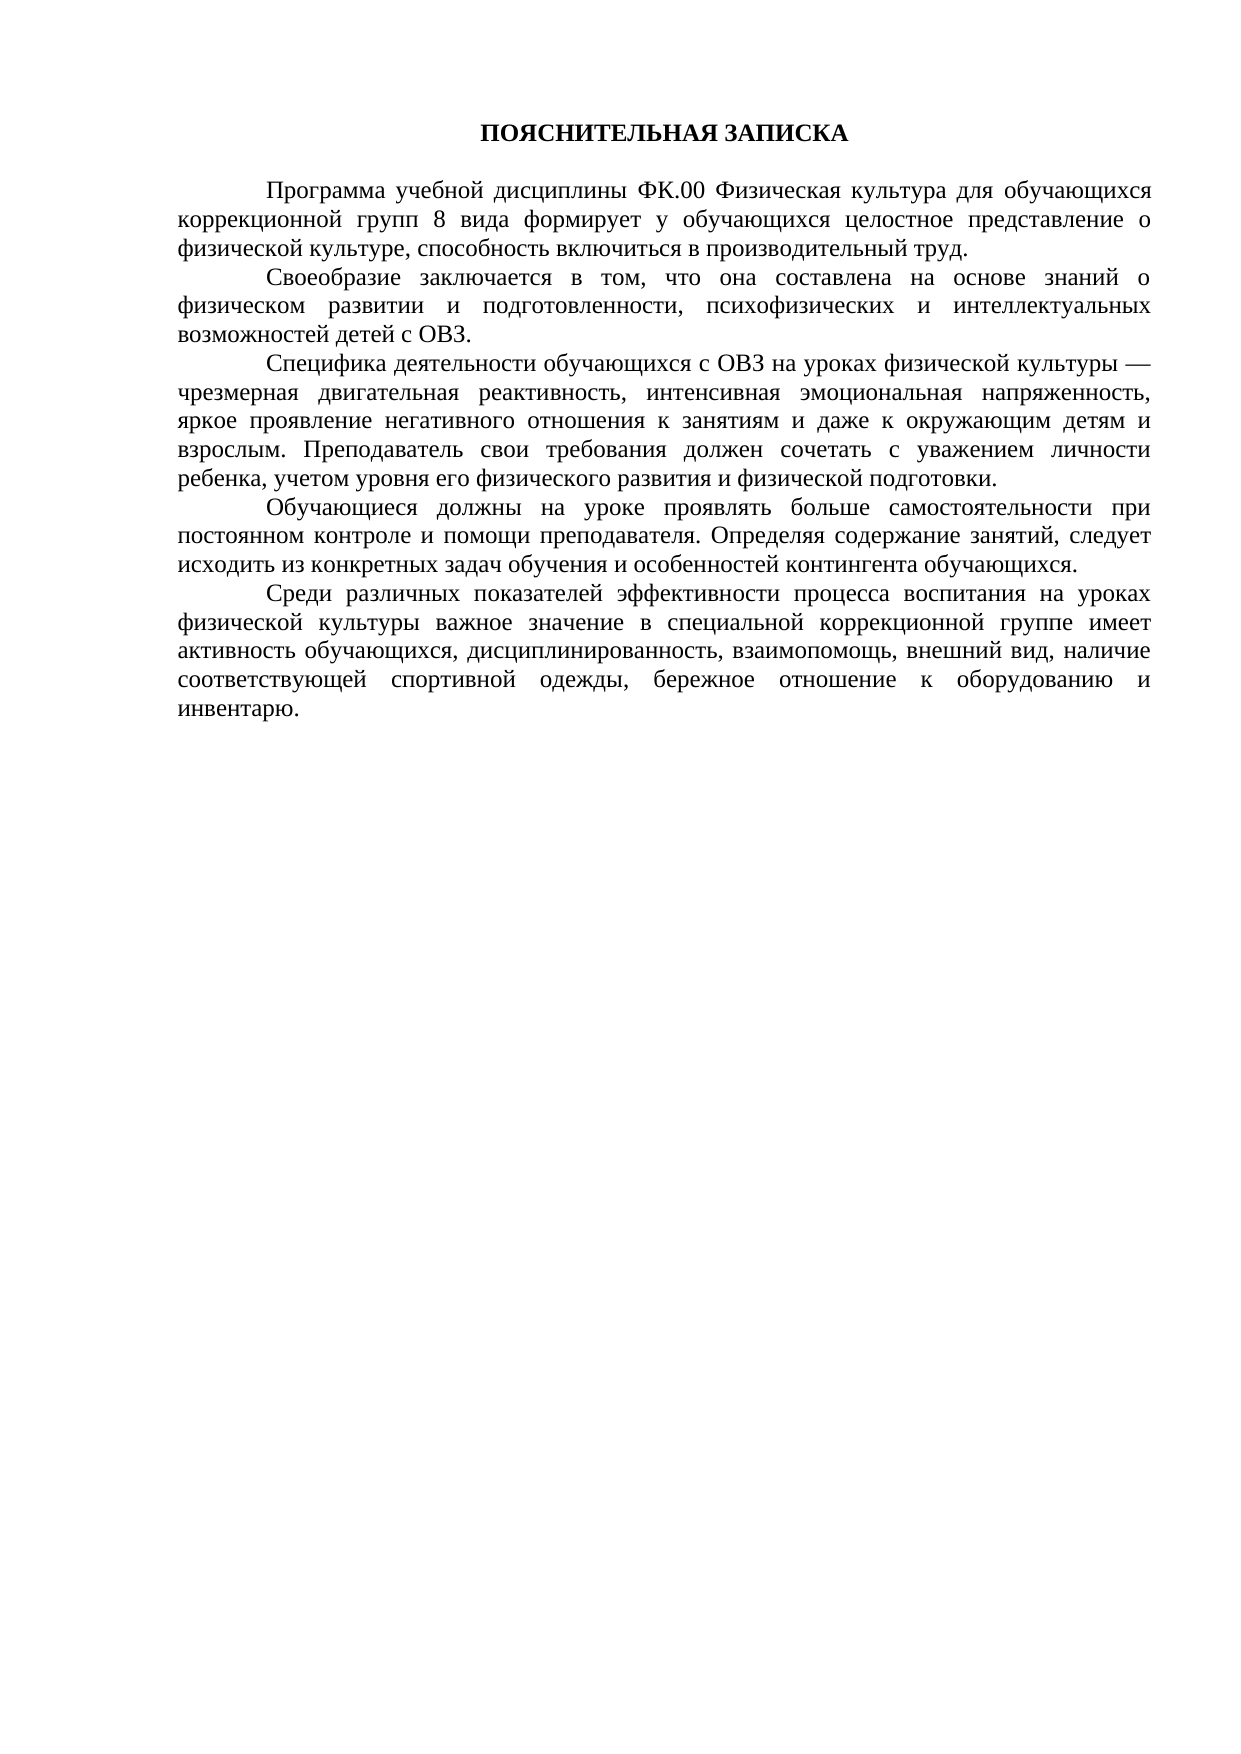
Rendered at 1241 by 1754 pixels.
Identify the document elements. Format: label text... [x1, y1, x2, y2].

text Среди различных показателей эффективности процесса воспитания на уроках физической культуры важное значение в специальной коррекционной группе имеет активность обучающихся, дисциплинированность, взаимопомощь, внешний вид, наличие соответствующей спортивной одежды, бережное отношение к оборудованию и инвентарю. [177, 578, 1152, 722]
text Обучающиеся должны на уроке проявлять больше самостоятельности при постоянном контроле и помощи преподавателя. Определяя содержание занятий, следует исходить из конкретных задач обучения и особенностей контингента обучающихся. [177, 492, 1152, 578]
text Своеобразие заключается в том, что она составлена на основе знаний о физическом развитии и подготовленности, психофизических и интеллектуальных возможностей детей с ОВЗ. [177, 262, 1152, 348]
text пояснительная записка [177, 118, 1152, 147]
text Специфика деятельности обучающихся с ОВЗ на уроках физической культуры — чрезмерная двигательная реактивность, интенсивная эмоциональная напряженность, яркое проявление негативного отношения к занятиям и даже к окружающим детям и взрослым. Преподаватель свои требования должен сочетать с уважением личности ребенка, учетом уровня его физического развития и физической подготовки. [177, 348, 1152, 492]
text Программа учебной дисциплины ФК.00 Физическая культура для обучающихся коррекционной групп 8 вида формирует у обучающихся целостное представление о физической культуре, способность включиться в производительный труд. [177, 176, 1152, 262]
